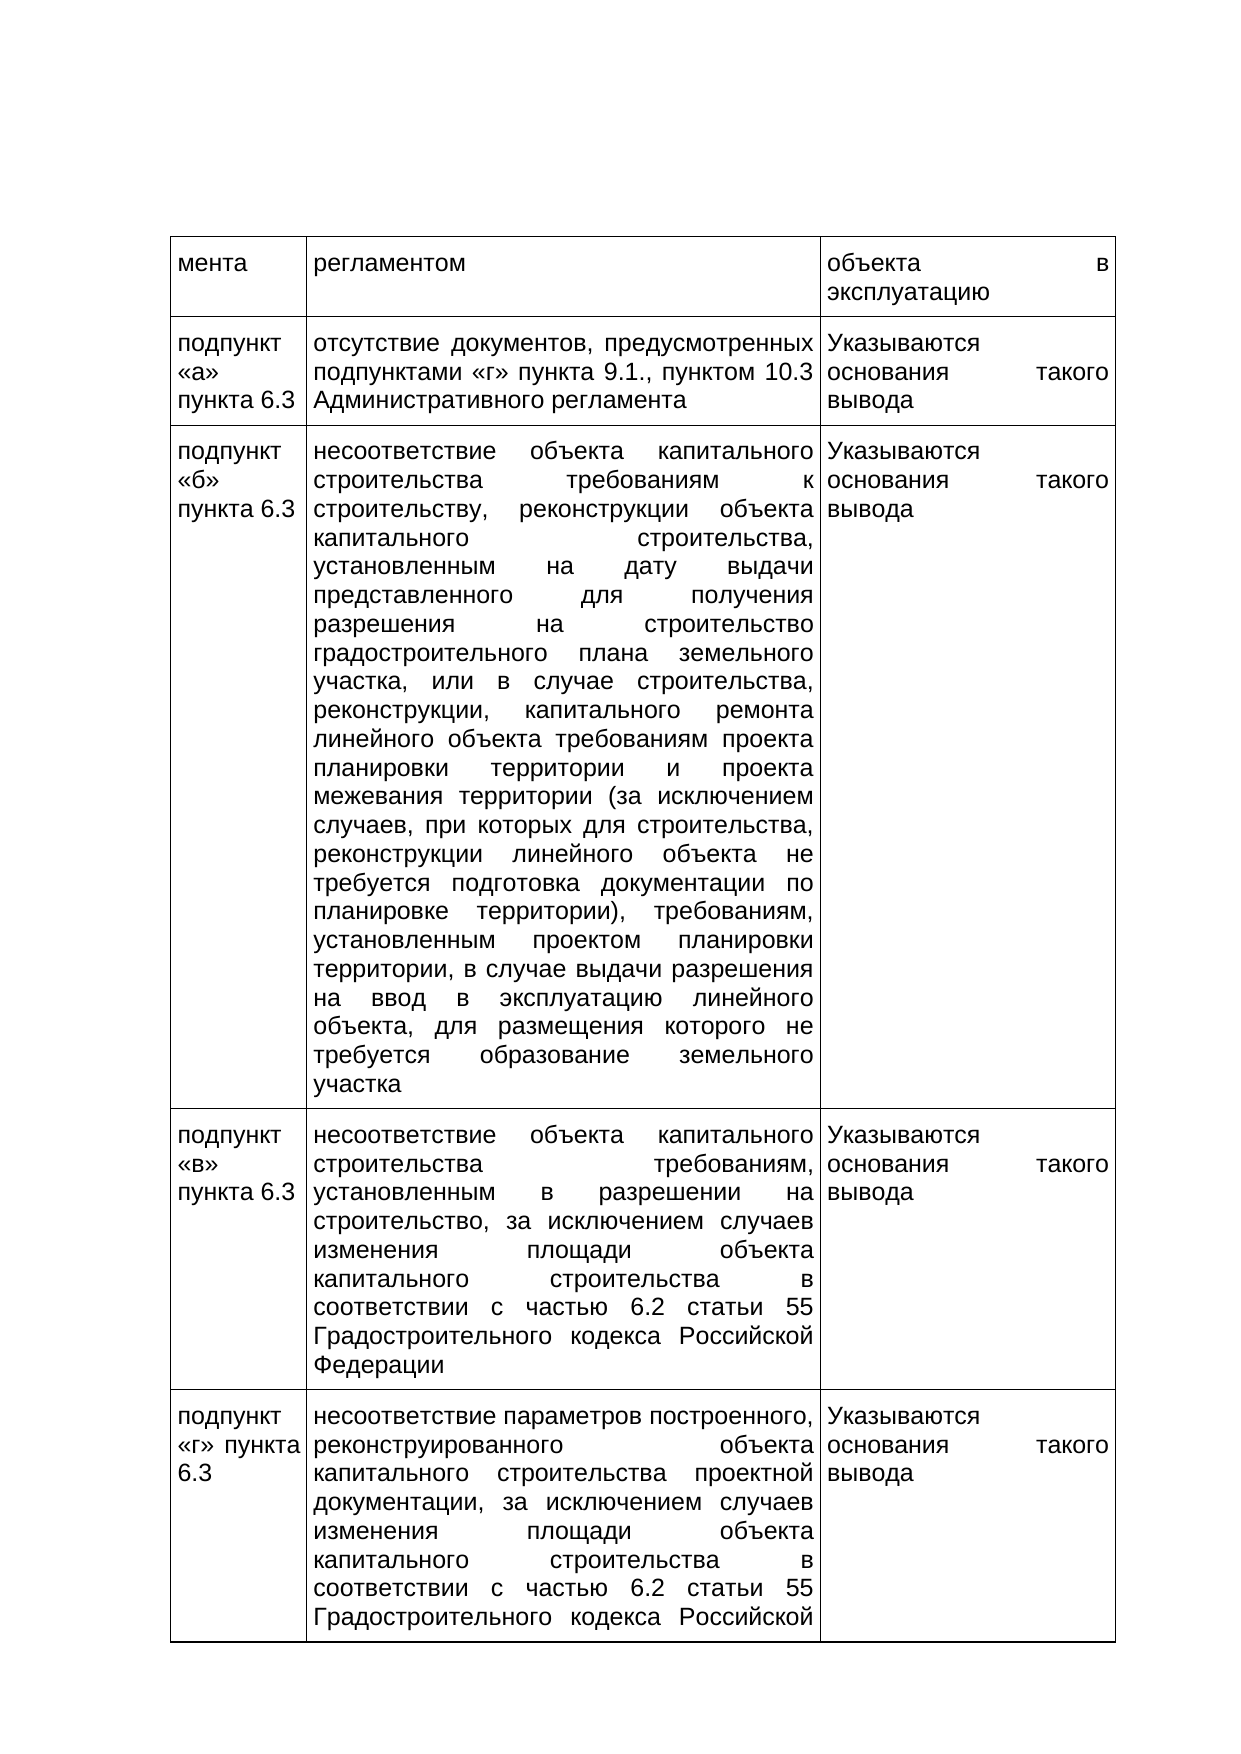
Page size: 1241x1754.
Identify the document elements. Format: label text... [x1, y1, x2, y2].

table_cell несоответствие объекта капитального строительства требованиям к строительству, реконструкции объекта капитального строительства, установленным на дату выдачи представленного для получения разрешения на строительство градостроительного плана земельного участка, или в случае строительства, реконструкции, капитального ремонта линейного объекта требованиям проекта планировки территории и проекта межевания территории (за исключением случаев, при которых для строительства, реконструкции линейного объекта не требуется подготовка документации по планировке территории), требованиям, установленным проектом планировки территории, в случае выдачи разрешения на ввод в эксплуатацию линейного объекта, для размещения которого не требуется образование земельного участка [307, 426, 820, 1108]
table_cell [821, 1390, 1115, 1641]
table_cell несоответствие объекта капитального строительства требованиям, установленным в разрешении на строительство, за исключением случаев изменения площади объекта капитального строительства в соответствии с частью 6.2 статьи 55 Градостроительного кодекса Российской Федерации [307, 1109, 820, 1389]
table_cell Указываются основания такого вывода [821, 1109, 1115, 1389]
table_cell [821, 237, 1115, 316]
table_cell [307, 1390, 820, 1641]
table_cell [171, 1390, 306, 1641]
table_cell подпункт «в» пункта 6.3 [171, 1109, 306, 1389]
table_cell подпункт «а» пункта 6.3 [171, 317, 306, 424]
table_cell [171, 237, 306, 316]
table_cell Указываются основания такого вывода [821, 317, 1115, 424]
table_cell отсутствие документов, предусмотренных подпунктами «г» пункта 9.1., пунктом 10.3 Административного регламента [307, 317, 820, 424]
table_cell подпункт «б» пункта 6.3 [171, 426, 306, 1108]
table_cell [307, 237, 820, 316]
table_cell Указываются основания такого вывода [821, 426, 1115, 1108]
